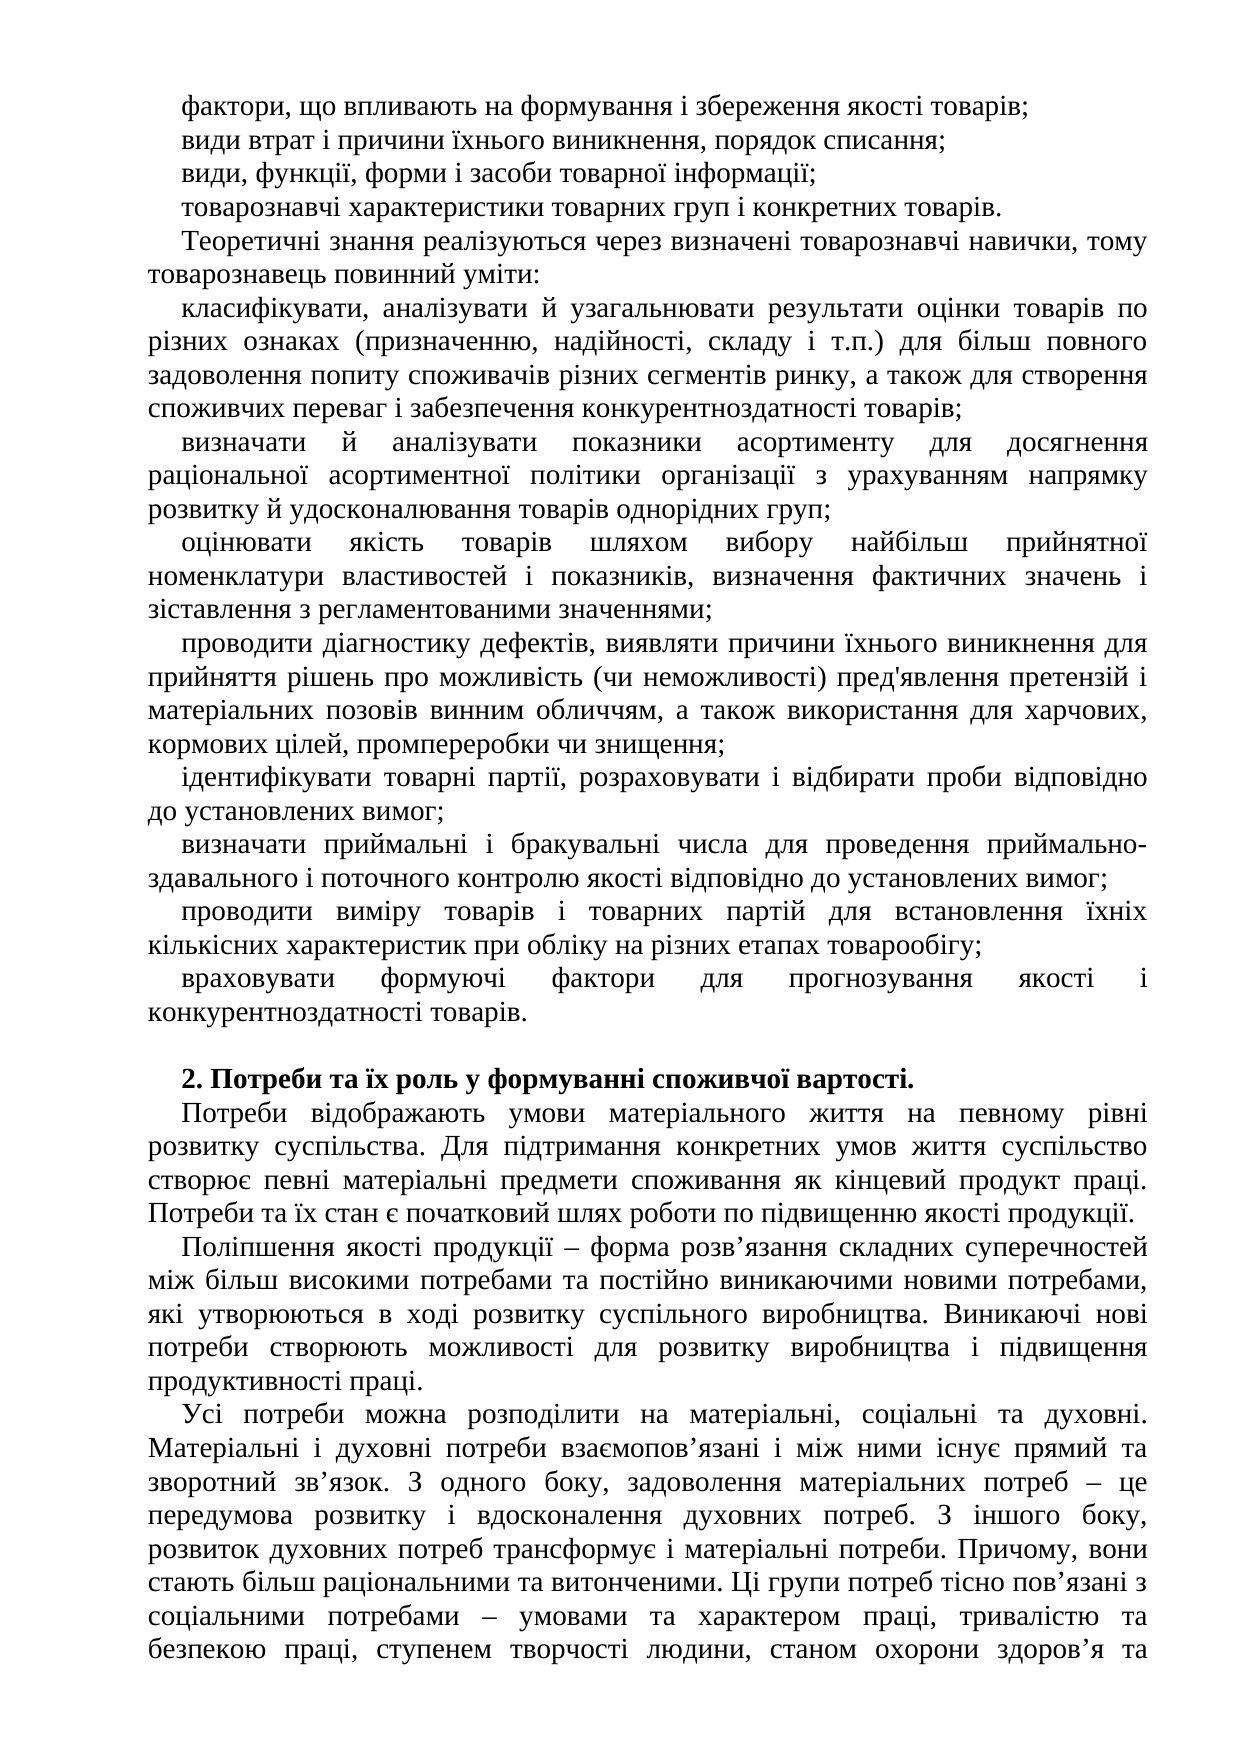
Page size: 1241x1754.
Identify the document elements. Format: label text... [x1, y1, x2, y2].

text види, функції, форми і засоби товарної інформації; [148, 156, 1148, 189]
text види втрат і причини їхнього виникнення, порядок списання; [148, 122, 1148, 156]
text враховувати формуючі фактори для прогнозування якості і конкурентноздатності товарів. [148, 961, 1148, 1028]
text класифікувати, аналізувати й узагальнювати результати оцінки товарів по різних ознаках (призначенню, надійності, складу і т.п.) для більш повного задоволення попиту споживачів різних сегментів ринку, а також для створення споживчих переваг і забезпечення конкурентноздатності товарів; [148, 290, 1148, 424]
text проводити виміру товарів і товарних партій для встановлення їхніх кількісних характеристик при обліку на різних етапах товарообігу; [148, 893, 1148, 961]
text визначати приймальні і бракувальні числа для проведення приймально-здавального і поточного контролю якості відповідно до установлених вимог; [148, 826, 1148, 893]
text Потреби відображають умови матеріального життя на певному рівні розвитку суспільства. Для підтримання конкретних умов життя суспільство створює певні матеріальні предмети споживання як кінцевий продукт праці. Потреби та їх стан є початковий шлях роботи по підвищенню якості продукції. [148, 1095, 1148, 1229]
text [148, 1397, 1148, 1665]
text визначати й аналізувати показники асортименту для досягнення раціональної асортиментної політики організації з урахуванням напрямку розвитку й удосконалювання товарів однорідних груп; [148, 424, 1148, 524]
text 2. Потреби та їх роль у формуванні споживчої вартості. [148, 1061, 1148, 1095]
text ідентифікувати товарні партії, розраховувати і відбирати проби відповідно до установлених вимог; [148, 759, 1148, 826]
text Теоретичні знання реалізуються через визначені товарознавчі навички, тому товарознавець повинний уміти: [148, 223, 1148, 290]
text оцінювати якість товарів шляхом вибору найбільш прийнятної номенклатури властивостей і показників, визначення фактичних значень і зіставлення з регламентованими значеннями; [148, 524, 1148, 625]
text Поліпшення якості продукції – форма розв’язання складних суперечностей між більш високими потребами та постійно виникаючими новими потребами, які утворюються в ході розвитку суспільного виробництва. Виникаючі нові потреби створюють можливості для розвитку виробництва і підвищення продуктивності праці. [148, 1229, 1148, 1397]
text товарознавчі характеристики товарних груп і конкретних товарів. [148, 189, 1148, 223]
text фактори, що впливають на формування і збереження якості товарів; [148, 88, 1148, 122]
text проводити діагностику дефектів, виявляти причини їхнього виникнення для прийняття рішень про можливість (чи неможливості) пред'явлення претензій і матеріальних позовів винним обличчям, а також використання для харчових, кормових цілей, промпереробки чи знищення; [148, 625, 1148, 759]
